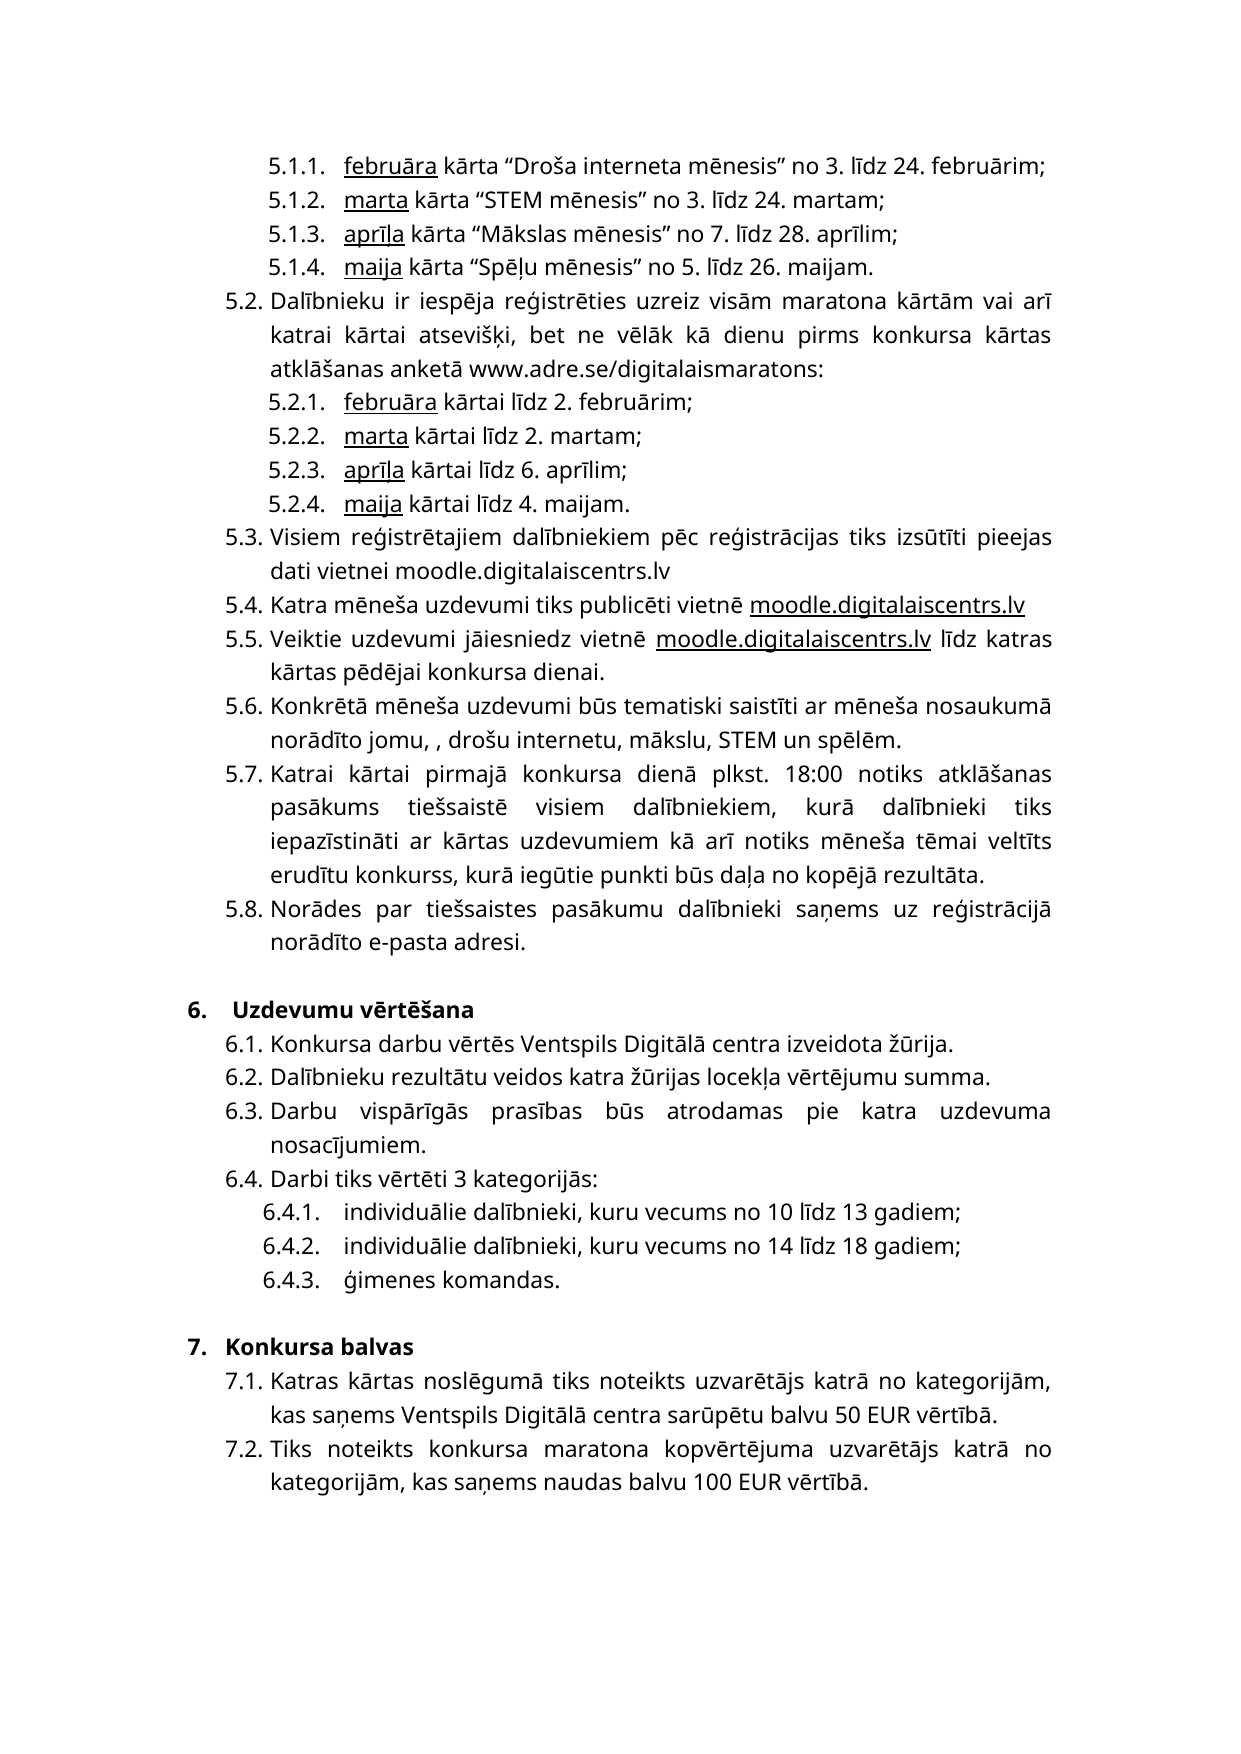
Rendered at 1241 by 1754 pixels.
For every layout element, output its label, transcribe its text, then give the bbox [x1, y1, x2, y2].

list aprīļa kārta “Mākslas mēnesis” no 7. līdz 28. aprīlim; [268, 217, 1053, 249]
list ģimenes komandas. [262, 1264, 1053, 1295]
list individuālie dalībnieki, kuru vecums no 10 līdz 13 gadiem; [262, 1196, 1053, 1227]
list Visiem reģistrētajiem dalībniekiem pēc reģistrācijas tiks izsūtīti pieejas dati vietnei moodle.digitalaiscentrs.lv [225, 521, 1053, 586]
list Konkursa darbu vērtēs Ventspils Digitālā centra izveidota žūrija. [225, 1027, 1053, 1059]
list Katra mēneša uzdevumi tiks publicēti vietnē moodle.digitalaiscentrs.lv [225, 589, 1053, 620]
list individuālie dalībnieki, kuru vecums no 14 līdz 18 gadiem; [262, 1230, 1053, 1261]
list Tiks noteikts konkursa maratona kopvērtējuma uzvarētājs katrā no kategorijām, kas saņems naudas balvu 100 EUR vērtībā. [225, 1432, 1053, 1497]
list Katras kārtas noslēgumā tiks noteikts uzvarētājs katrā no kategorijām, kas saņems Ventspils Digitālā centra sarūpētu balvu 50 EUR vērtībā. [225, 1365, 1053, 1430]
list marta kārta “STEM mēnesis” no 3. līdz 24. martam; [268, 184, 1053, 215]
list Uzdevumu vērtēšana [187, 994, 1053, 1025]
list Darbi tiks vērtēti 3 kategorijās: [225, 1162, 1053, 1194]
list Dalībnieku ir iespēja reģistrēties uzreiz visām maratona kārtām vai arī katrai kārtai atsevišķi, bet ne vēlāk kā dienu pirms konkursa kārtas atklāšanas anketā www.adre.se/digitalaismaratons: [225, 285, 1053, 384]
list Konkrētā mēneša uzdevumi būs tematiski saistīti ar mēneša nosaukumā norādīto jomu, , drošu internetu, mākslu, STEM un spēlēm. [225, 690, 1053, 755]
list Konkursa balvas [187, 1331, 1053, 1362]
list maija kārta “Spēļu mēnesis” no 5. līdz 26. maijam. [268, 251, 1053, 282]
list maija kārtai līdz 4. maijam. [268, 487, 1053, 519]
list februāra kārta “Droša interneta mēnesis” no 3. līdz 24. februārim; [268, 150, 1053, 181]
list aprīļa kārtai līdz 6. aprīlim; [268, 454, 1053, 485]
list Dalībnieku rezultātu veidos katra žūrijas locekļa vērtējumu summa. [225, 1061, 1053, 1092]
list Norādes par tiešsaistes pasākumu dalībnieki saņems uz reģistrācijā norādīto e-pasta adresi. [225, 892, 1053, 957]
list marta kārtai līdz 2. martam; [268, 420, 1053, 451]
list Katrai kārtai pirmajā konkursa dienā plkst. 18:00 notiks atklāšanas pasākums tiešsaistē visiem dalībniekiem, kurā dalībnieki tiks iepazīstināti ar kārtas uzdevumiem kā arī notiks mēneša tēmai veltīts erudītu konkurss, kurā iegūtie punkti būs daļa no kopējā rezultāta. [225, 757, 1053, 890]
list februāra kārtai līdz 2. februārim; [268, 386, 1053, 417]
list Darbu vispārīgās prasības būs atrodamas pie katra uzdevuma nosacījumiem. [225, 1095, 1053, 1160]
list Veiktie uzdevumi jāiesniedz vietnē moodle.digitalaiscentrs.lv līdz katras kārtas pēdējai konkursa dienai. [225, 622, 1053, 687]
